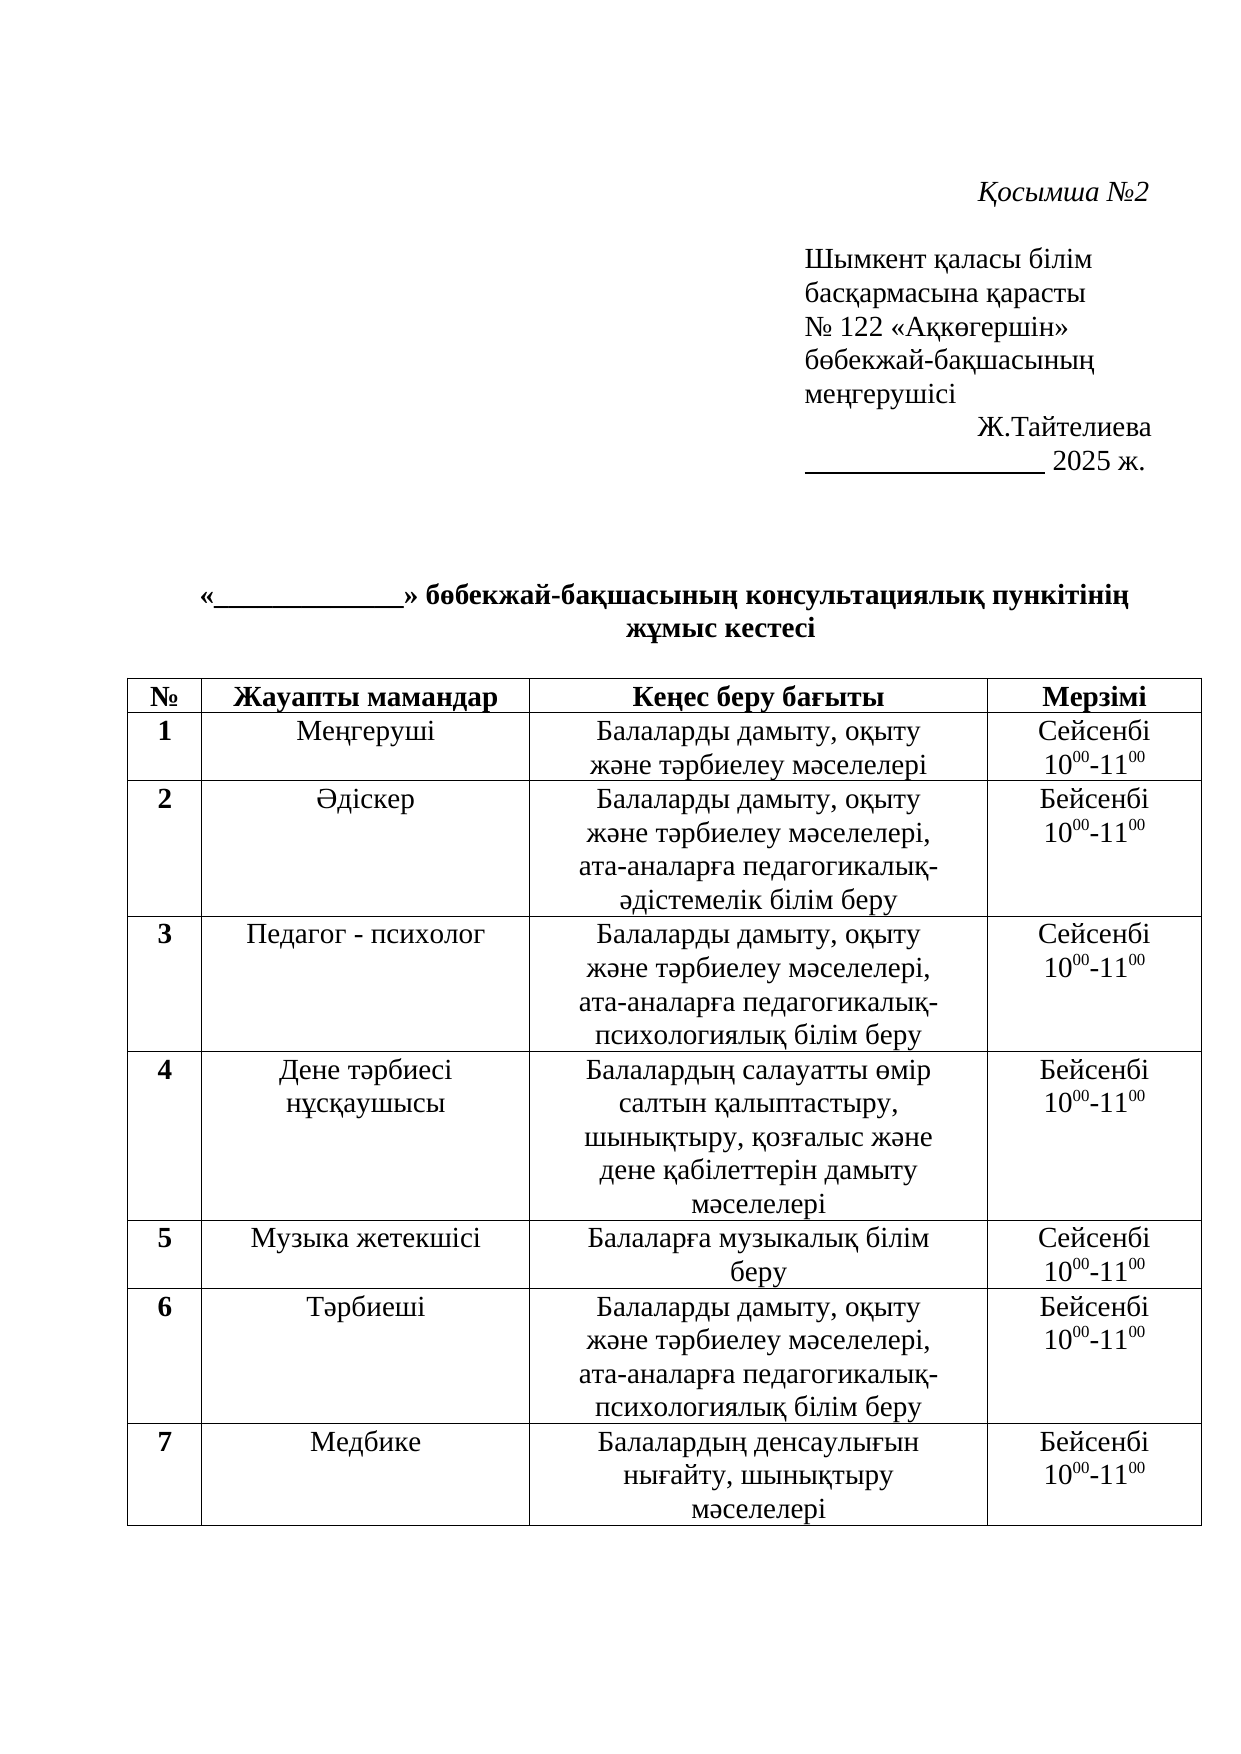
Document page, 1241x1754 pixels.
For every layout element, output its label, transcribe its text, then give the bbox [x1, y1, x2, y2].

text 2025 ж. [177, 443, 1152, 476]
table_cell Медбике [202, 1424, 529, 1524]
table_header Мерзімі [988, 679, 1201, 712]
table_cell Сейсенбі 1000-1100 [988, 1221, 1201, 1288]
table_cell Балаларды дамыту, оқыту және тәрбиелеу мәселелері, ата-аналарға педагогикалық- психологиялық білім беру [530, 1289, 987, 1423]
text жұмыс кестесі [290, 611, 1152, 644]
table_cell 1 [128, 713, 201, 780]
table_cell Сейсенбі 1000-1100 [988, 917, 1201, 1051]
table_header Жауапты мамандар [202, 679, 529, 712]
text бөбекжай-бақшасының [177, 342, 1152, 376]
table_cell Балаларды дамыту, оқыту және тәрбиелеу мәселелері, ата-аналарға педагогикалық- әдістемелік білім беру [530, 781, 987, 916]
text меңгерушісі [177, 376, 1152, 409]
table_cell Балалардың салауатты өмір салтын қалыптастыру, шынықтыру, қозғалыс және дене қабілеттерін дамыту мәселелері [530, 1052, 987, 1219]
table_cell 7 [128, 1424, 201, 1524]
table_cell Дене тәрбиесі нұсқаушысы [202, 1052, 529, 1219]
text Қосымша №2 [177, 174, 1152, 208]
table_cell Балаларға музыкалық білім беру [530, 1221, 987, 1288]
text басқармасына қарасты [177, 275, 1152, 309]
table_cell Музыка жетекшісі [202, 1221, 529, 1288]
table_cell 6 [128, 1289, 201, 1423]
table_cell Бейсенбі 1000-1100 [988, 1289, 1201, 1423]
table_header Кеңес беру бағыты [530, 679, 987, 712]
text Шымкент қаласы білім [177, 242, 1152, 275]
table_cell Меңгеруші [202, 713, 529, 780]
table_cell Балаларды дамыту, оқыту және тәрбиелеу мәселелері [530, 713, 987, 780]
table_cell Тәрбиеші [202, 1289, 529, 1423]
table_cell Педагог - психолог [202, 917, 529, 1051]
table_cell Балалардың денсаулығын нығайту, шынықтыру мәселелері [530, 1424, 987, 1524]
table_cell 3 [128, 917, 201, 1051]
table_cell Әдіскер [202, 781, 529, 916]
table_cell Бейсенбі 1000-1100 [988, 781, 1201, 916]
text «_____________» бөбекжай-бақшасының консультациялық пункітінің [177, 577, 1152, 611]
table_cell 5 [128, 1221, 201, 1288]
table_cell 2 [128, 781, 201, 916]
table_header № [128, 679, 201, 712]
text Ж.Тайтелиева [177, 409, 1152, 443]
text № 122 «Ақкөгершін» [177, 309, 1152, 342]
table_cell Бейсенбі 1000-1100 [988, 1052, 1201, 1219]
table_cell Балаларды дамыту, оқыту және тәрбиелеу мәселелері, ата-аналарға педагогикалық- психологиялық білім беру [530, 917, 987, 1051]
table_cell Сейсенбі 1000-1100 [988, 713, 1201, 780]
table_cell Бейсенбі 1000-1100 [988, 1424, 1201, 1524]
table_cell 4 [128, 1052, 201, 1219]
